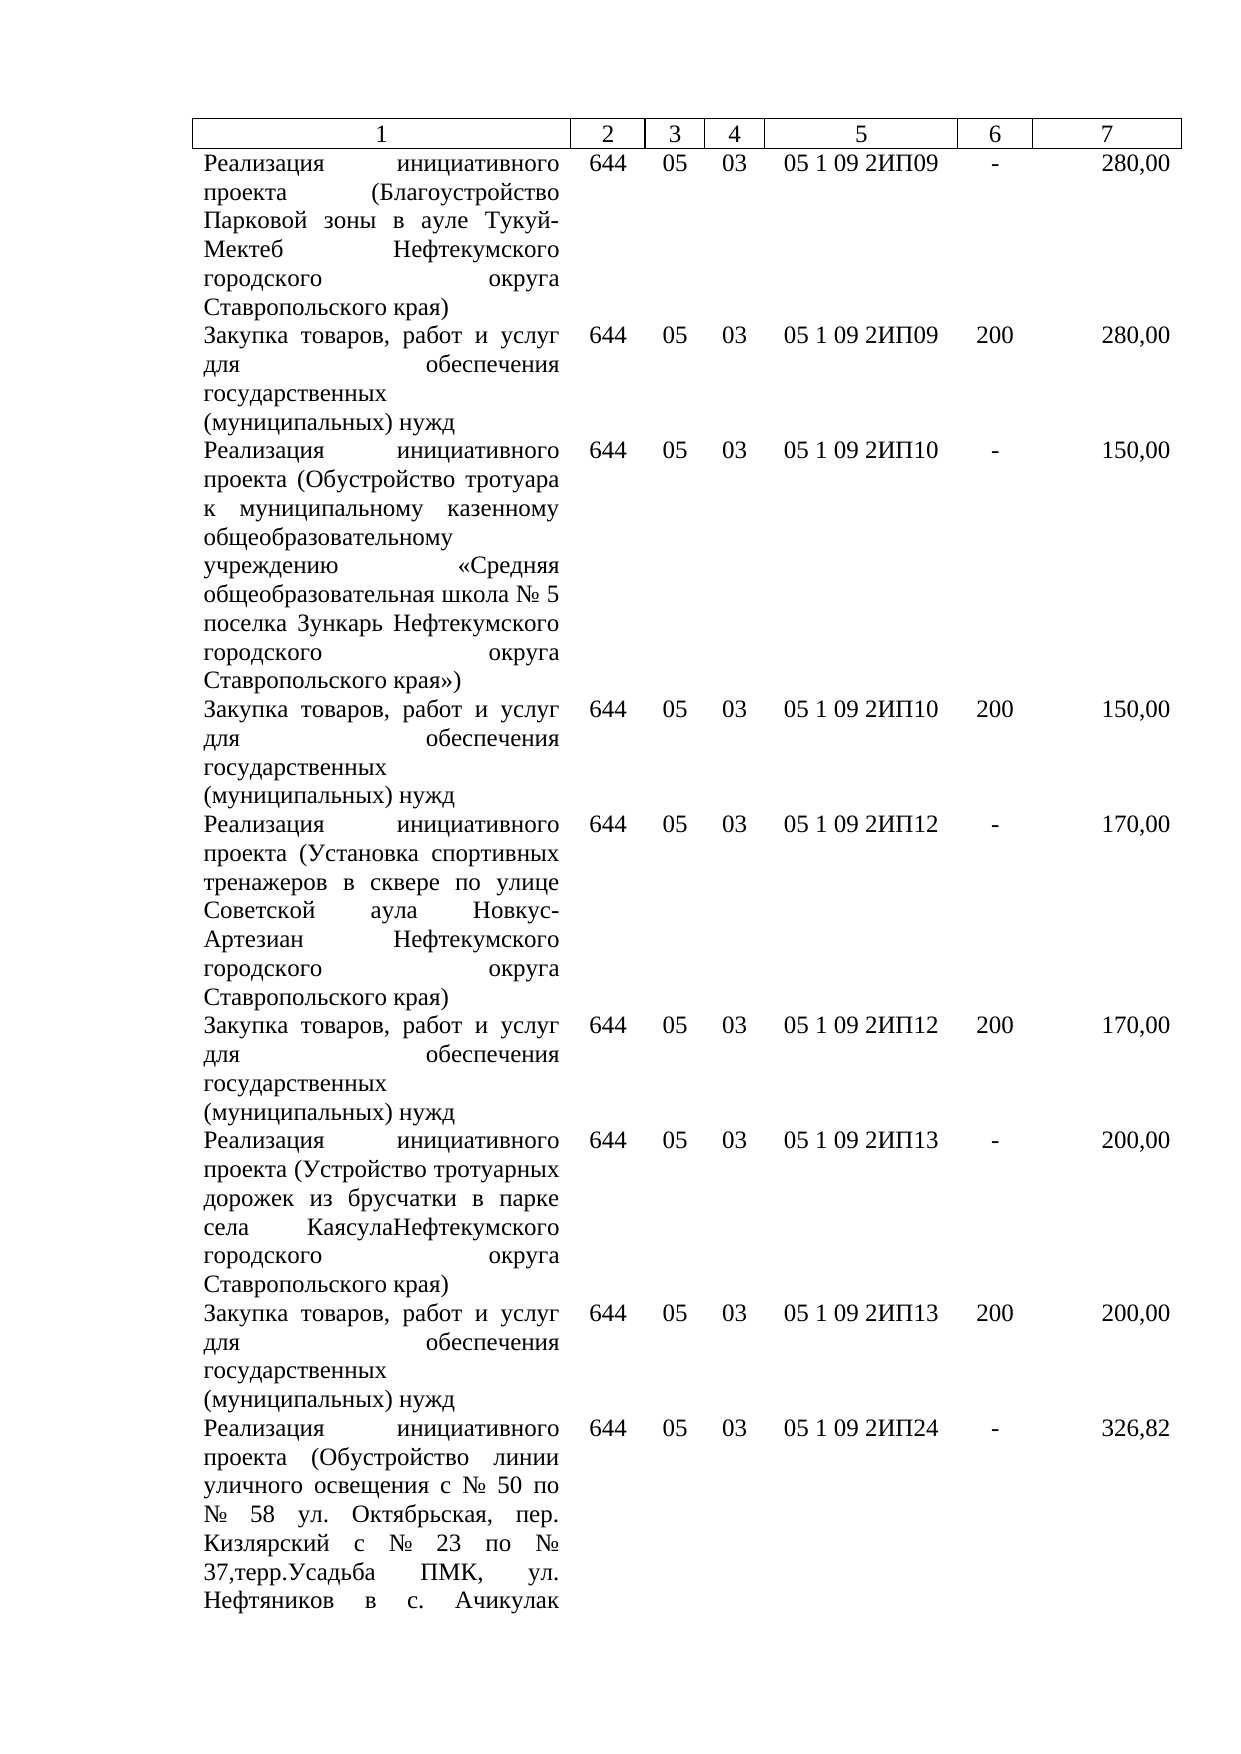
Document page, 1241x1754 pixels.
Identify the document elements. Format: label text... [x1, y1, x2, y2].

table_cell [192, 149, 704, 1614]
table_header 3 [646, 119, 704, 148]
table_header 1 [193, 119, 570, 148]
table_header 6 [958, 119, 1032, 148]
table_header 2 [571, 119, 644, 148]
table_header 4 [705, 119, 764, 148]
table_header 7 [1033, 119, 1181, 148]
table_header 5 [765, 119, 957, 148]
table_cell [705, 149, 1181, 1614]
